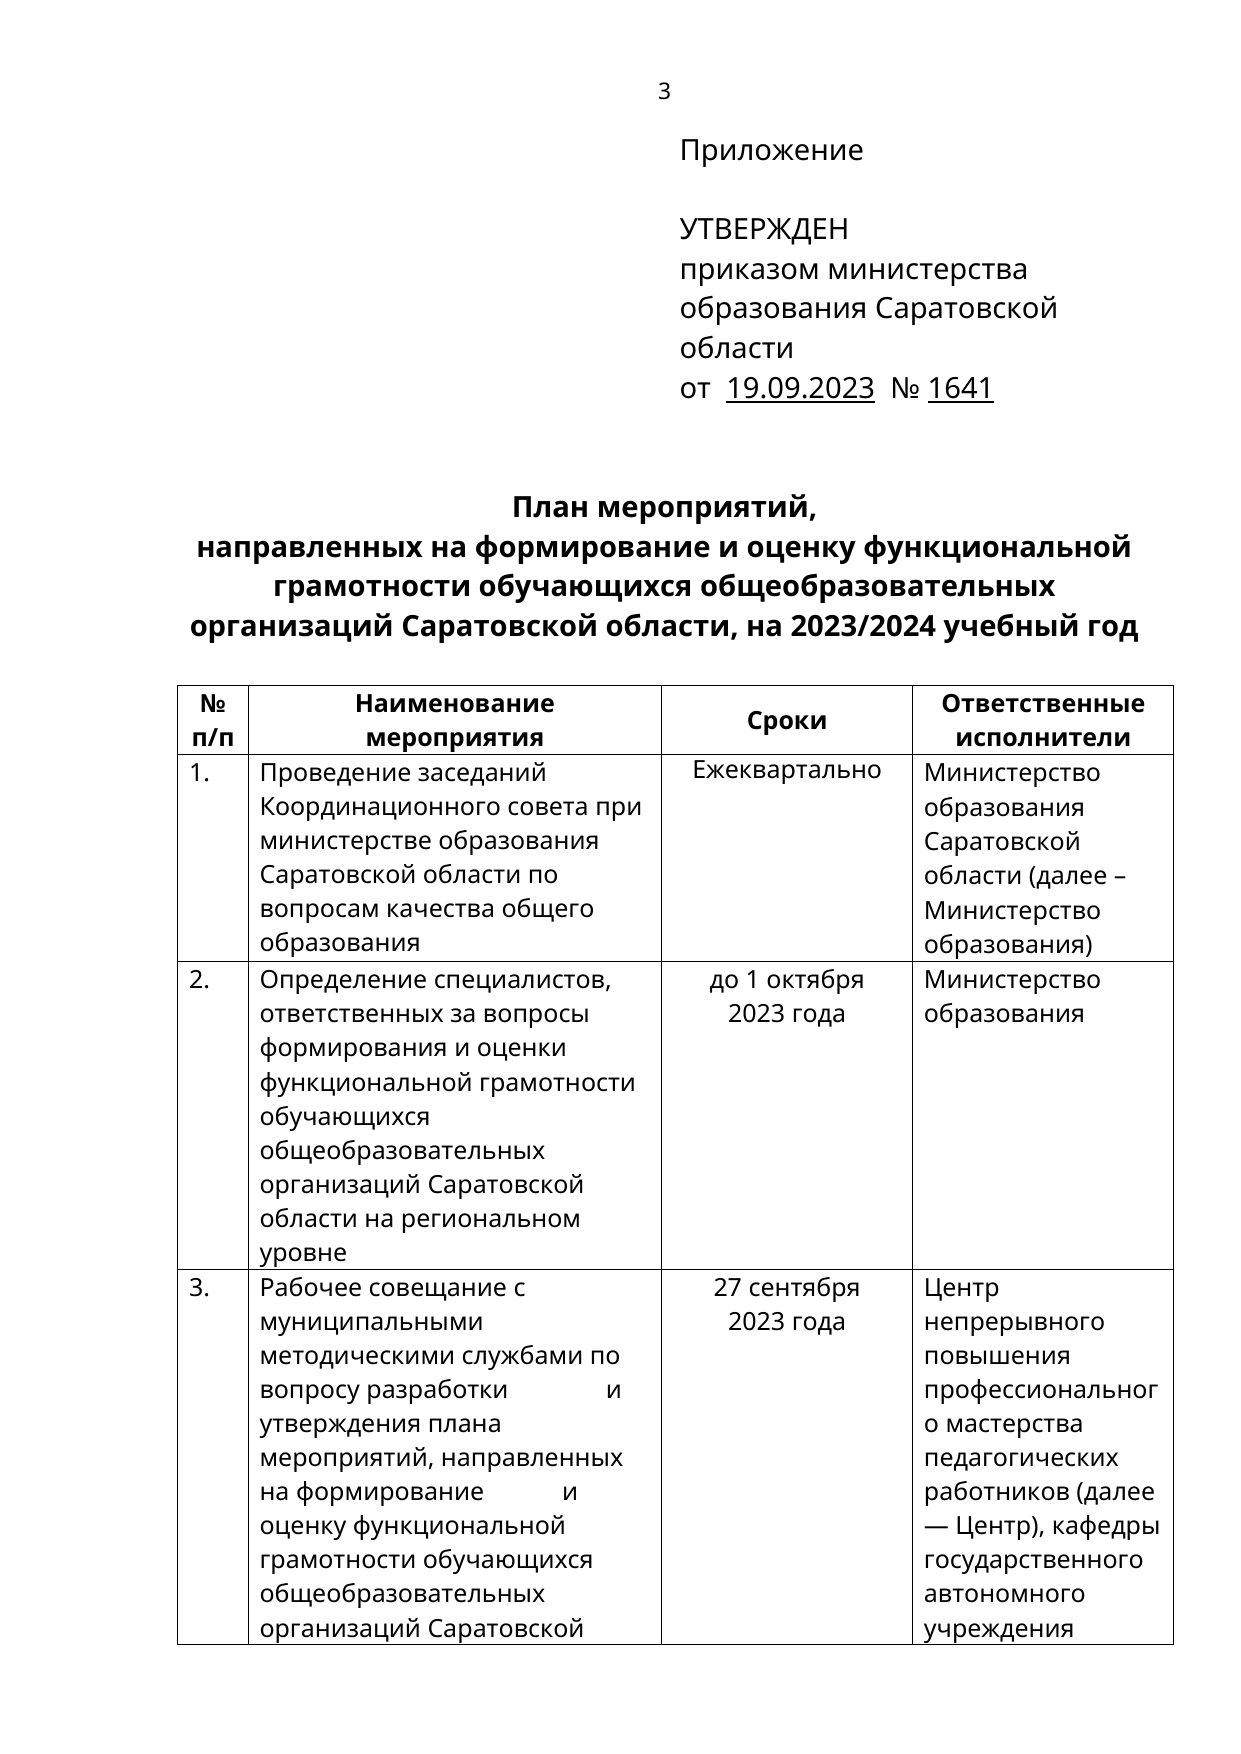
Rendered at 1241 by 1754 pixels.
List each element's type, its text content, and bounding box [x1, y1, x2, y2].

text направленных на формирование и оценку функциональной грамотности обучающихся общеобразовательных организаций Саратовской области, на 2023/2024 учебный год [177, 526, 1152, 645]
text УТВЕРЖДЕН [679, 208, 1152, 248]
table_header Наименование мероприятия [249, 686, 661, 754]
table_cell Министерство образования Саратовской области (далее – Министерство образования) [913, 755, 1173, 961]
table_cell [178, 962, 248, 1268]
text План мероприятий, [177, 486, 1152, 526]
table_header Сроки [662, 686, 912, 754]
table_cell Проведение заседаний Координационного совета при министерстве образования Саратовской области по вопросам качества общего образования [249, 755, 661, 961]
table_cell Ежеквартально [662, 755, 912, 961]
table_header № п/п [178, 686, 248, 754]
table_cell до 1 октября 2023 года [662, 962, 912, 1268]
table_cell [662, 1270, 912, 1644]
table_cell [249, 1270, 661, 1644]
text от 19.09.2023 № 1641 [679, 367, 1152, 407]
table_cell [178, 1270, 248, 1644]
table_header Ответственные исполнители [913, 686, 1173, 754]
text Приложение [679, 129, 1152, 169]
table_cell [913, 1270, 1173, 1644]
table_cell Определение специалистов, ответственных за вопросы формирования и оценки функциональной грамотности обучающихся общеобразовательных организаций Саратовской области на региональном уровне [249, 962, 661, 1268]
table_cell Министерство образования [913, 962, 1173, 1268]
text приказом министерства образования Саратовской области [679, 248, 1152, 367]
table_cell [178, 755, 248, 961]
